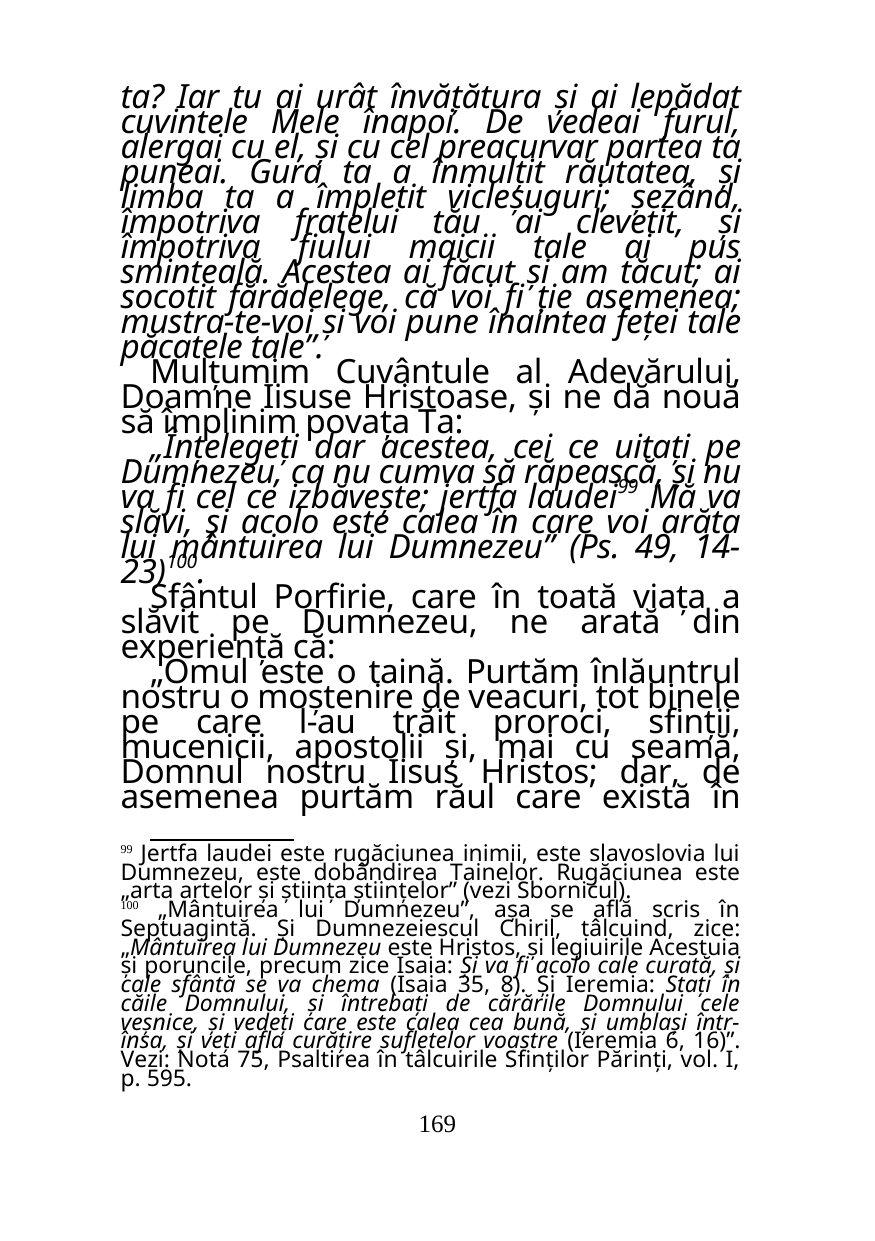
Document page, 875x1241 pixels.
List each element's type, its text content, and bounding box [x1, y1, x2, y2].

text „Omul este o taină. Purtăm înlăuntrul nostru o moștenire de veacuri, tot binele pe care l-au trăit proroci, sfinții, mucenicii, apostolii și, mai cu seamă, Domnul nostru Iisus Hristos; dar, de asemenea purtăm răul care există în lume de la Adam și până astăzi. Toate sunt înlăuntrul nostru și instinctele și totul, și se cer hrănite. Dacă nu le hrănim, cândva se vor răzbuna, fără numai dacă nu le îndreptăm altundeva, mai sus, la Dumnezeu… [120, 664, 741, 814]
text „Înţelegeţi dar acestea, cei ce uitaţi pe Dumnezeu, ca nu cumva să răpească, şi nu va fi cel ce izbăveşte; jertfa laudei Mă va slăvi, şi acolo este calea în care voi arăta lui mântuirea lui Dumnezeu” (Ps. 49, 14-23). [120, 439, 741, 589]
text Sfântul Porfirie, care în toată viața a slăvit pe Dumnezeu, ne arată din experiență că: [120, 589, 741, 664]
text Mulțumim Cuvântule al Adevărului, Doamne Iisuse Hristoase, și ne dă nouă să împlinim povața Ta: [120, 364, 741, 439]
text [120, 89, 741, 364]
